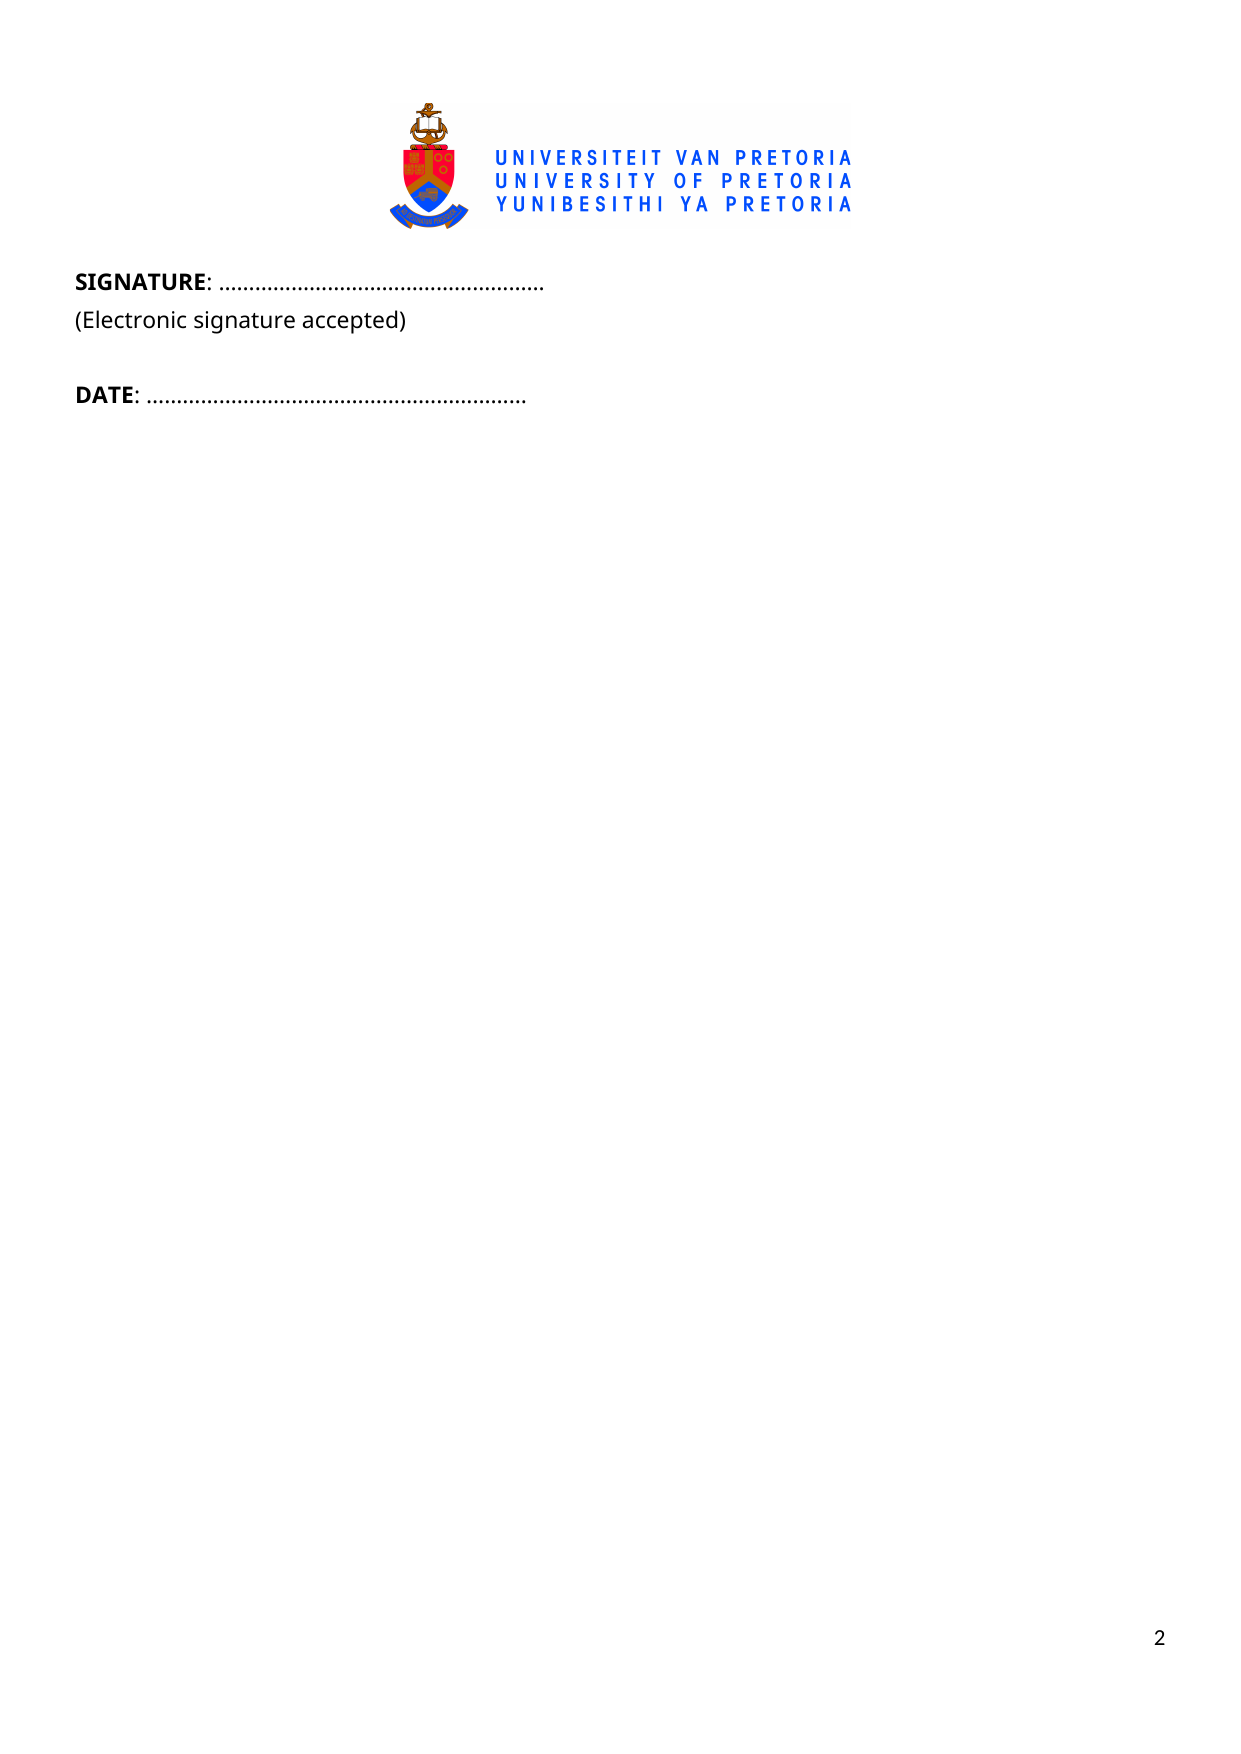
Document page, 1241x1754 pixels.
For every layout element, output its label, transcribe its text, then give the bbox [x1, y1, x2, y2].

picture [389, 103, 851, 229]
text (Electronic signature accepted) [75, 303, 1165, 335]
text SIGNATURE: ……………………………………………… [75, 266, 1165, 297]
text DATE: ……………………………………………………… [75, 378, 1165, 410]
